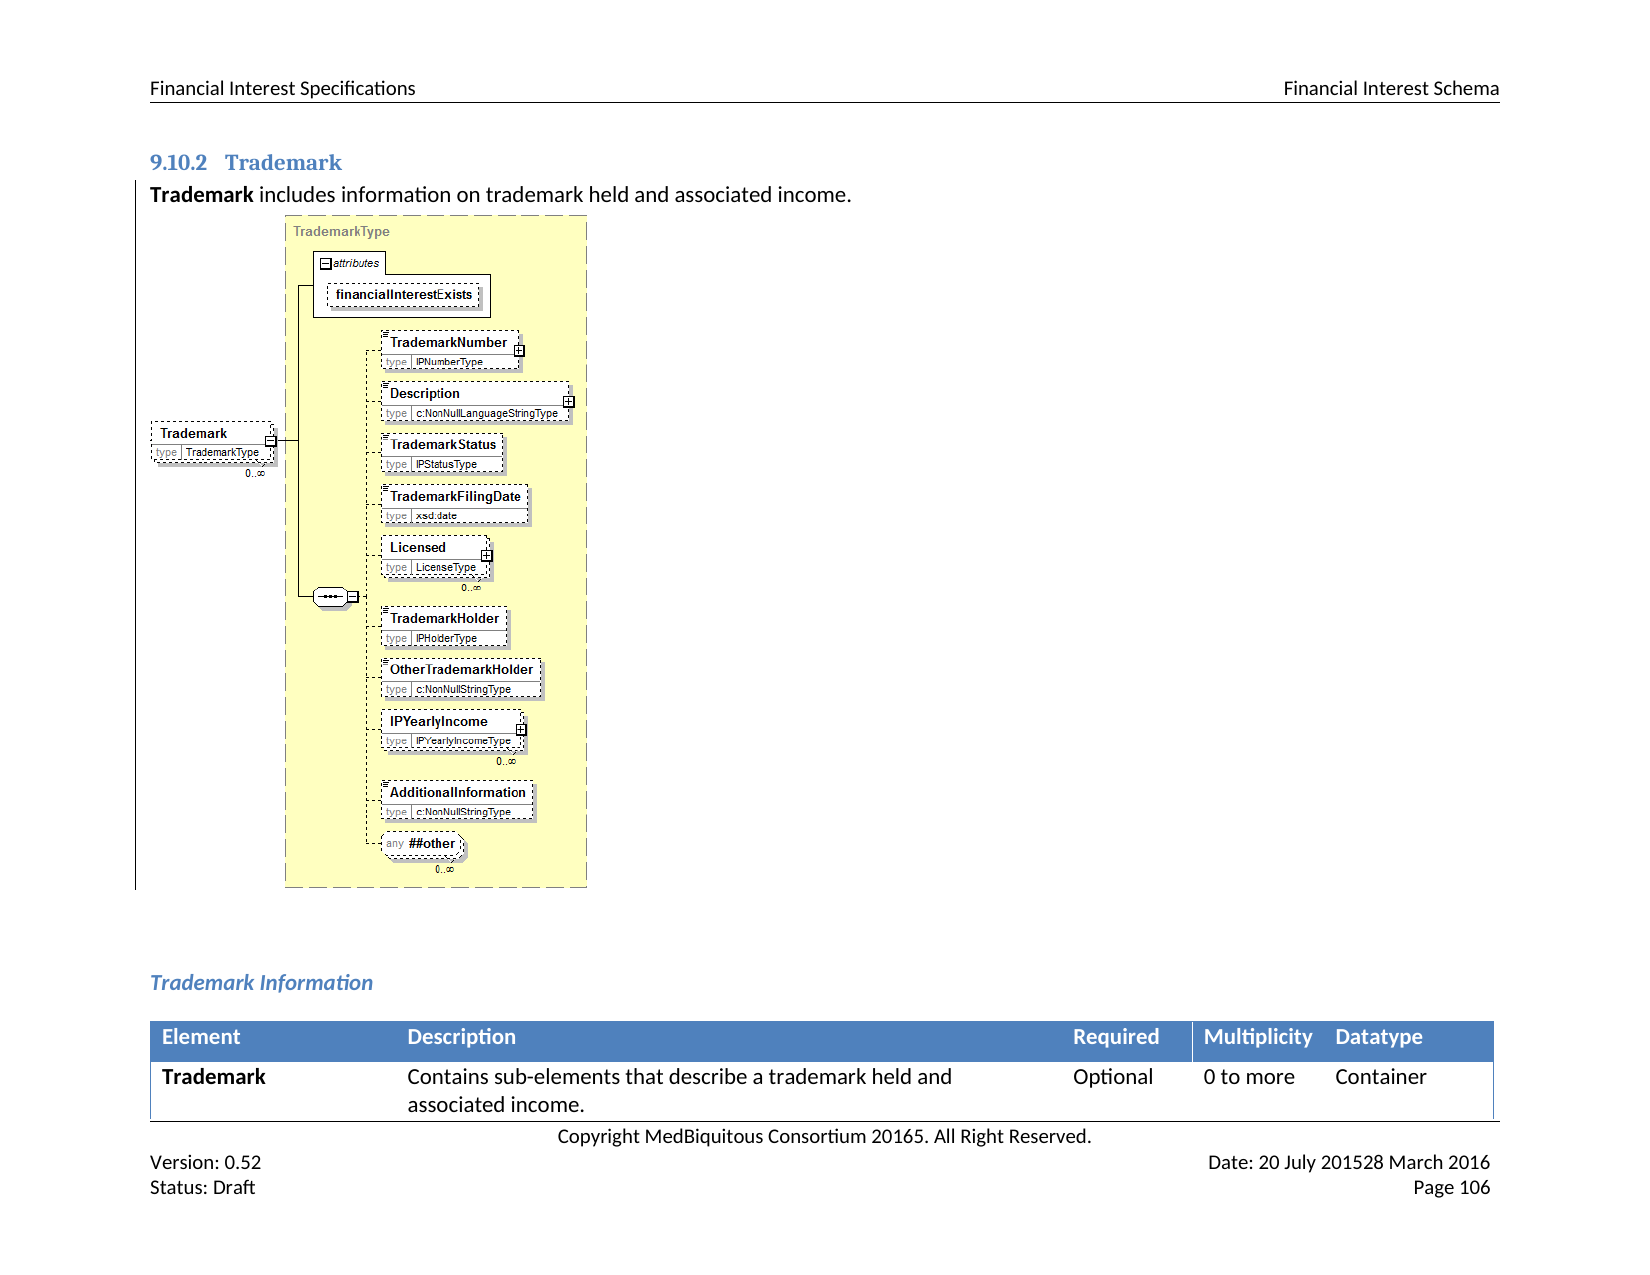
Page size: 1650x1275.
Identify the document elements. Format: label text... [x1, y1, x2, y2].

table_header Description [396, 1022, 1062, 1062]
table_cell Container [1324, 1063, 1493, 1118]
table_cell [396, 1063, 1062, 1118]
table_cell 0 to more [1193, 1063, 1324, 1118]
text Trademark Information [150, 968, 1500, 996]
subtitle Trademark [150, 150, 1500, 176]
table_header Element [151, 1022, 396, 1062]
table_cell Trademark [151, 1063, 396, 1118]
picture [150, 212, 596, 890]
table_cell Optional [1062, 1063, 1192, 1118]
table_header Multiplicity [1193, 1022, 1324, 1062]
table_header Required [1062, 1022, 1192, 1062]
table_header Datatype [1324, 1022, 1493, 1062]
